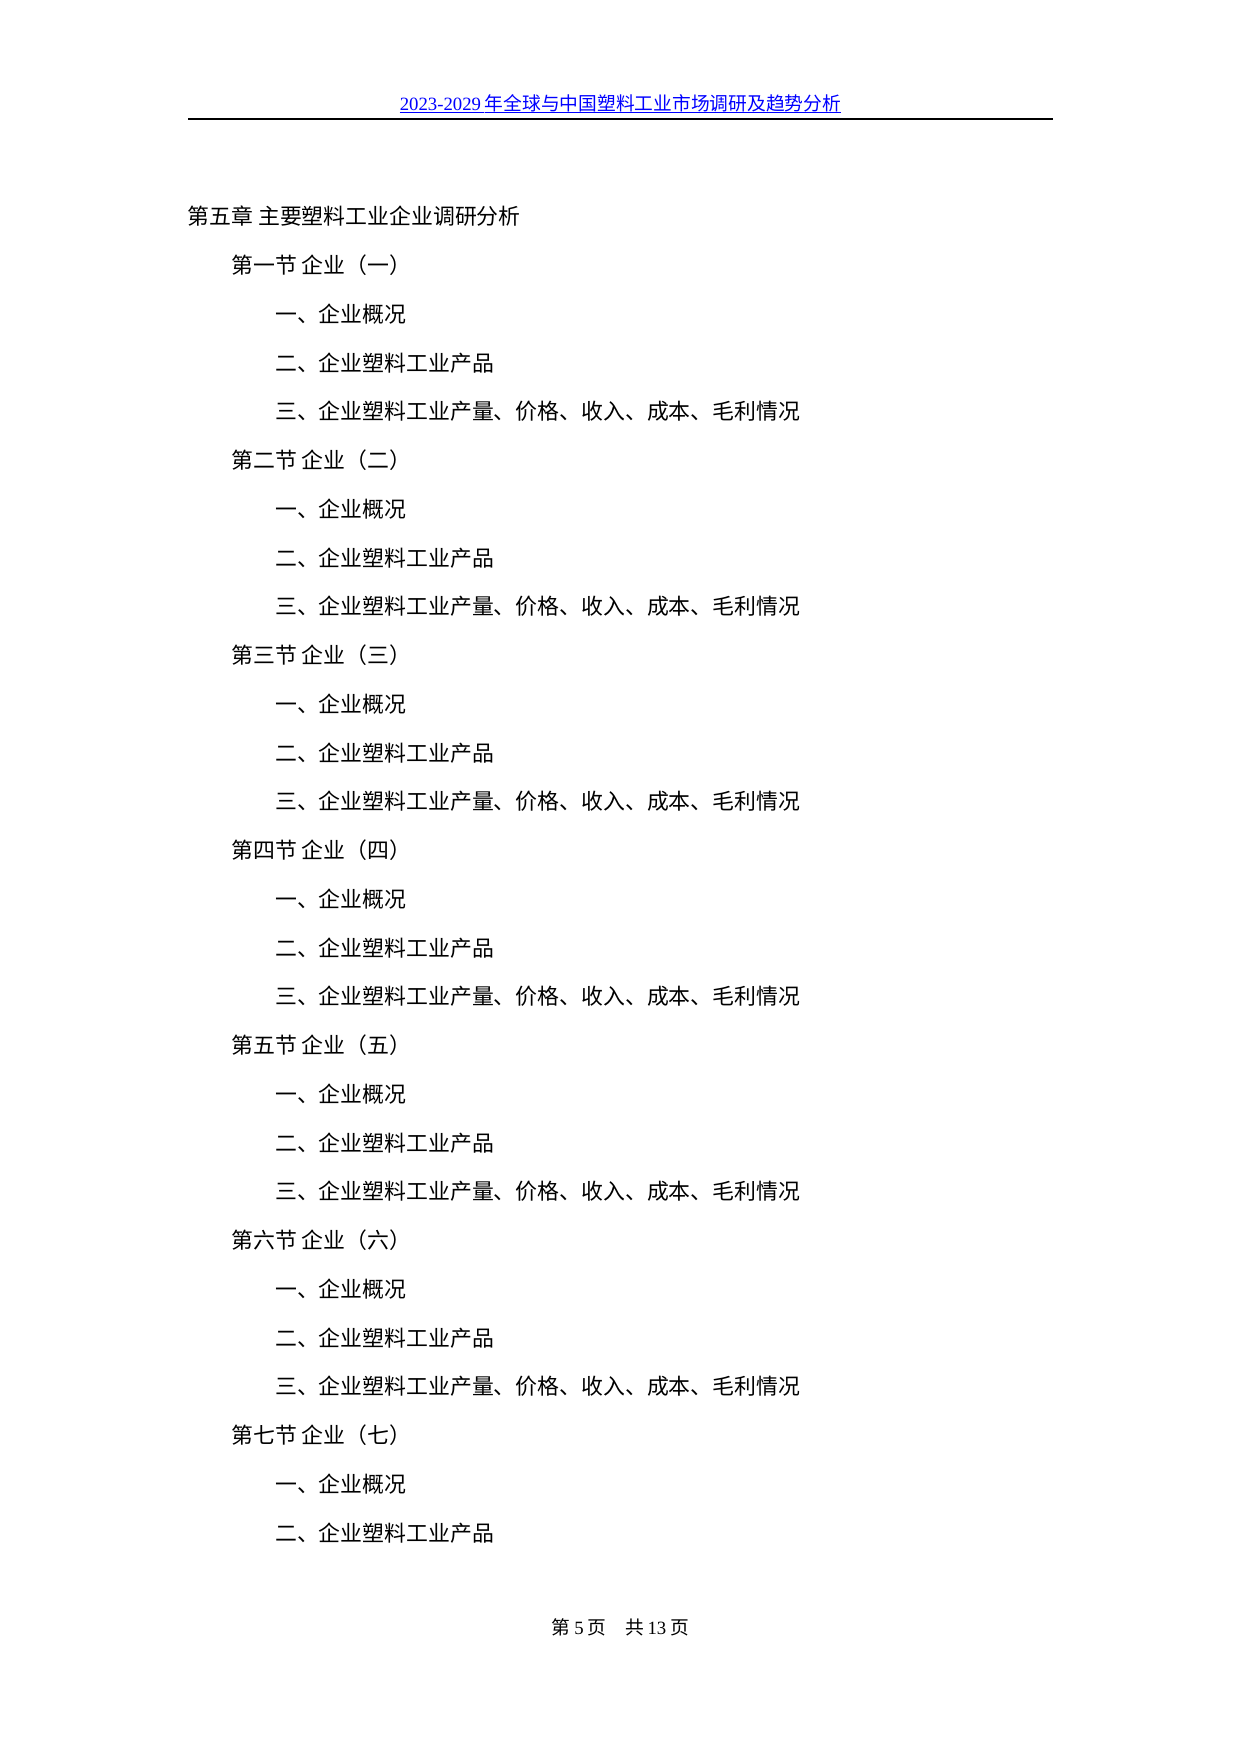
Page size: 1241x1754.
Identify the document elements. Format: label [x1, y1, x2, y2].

text [187, 150, 1053, 1548]
